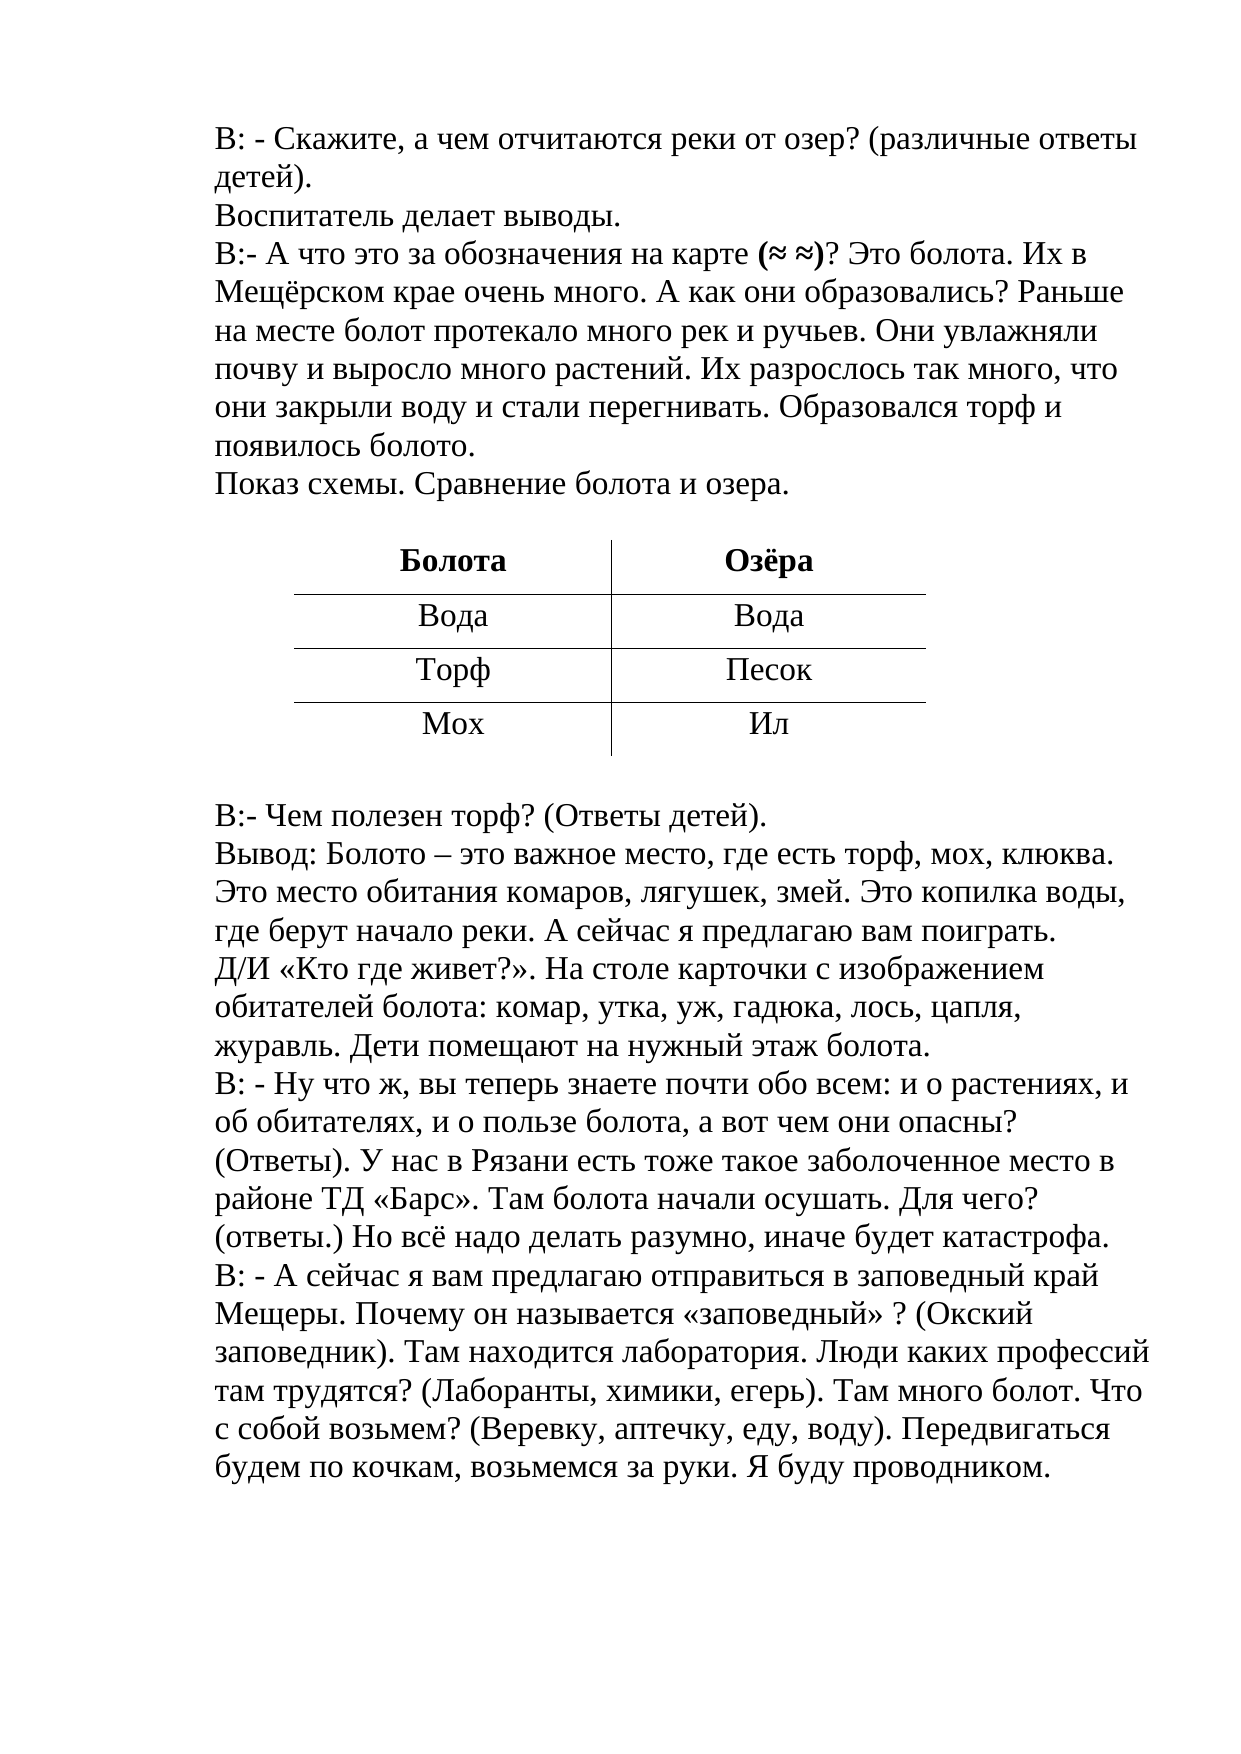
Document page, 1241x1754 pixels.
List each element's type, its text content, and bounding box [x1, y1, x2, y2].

text В: - А сейчас я вам предлагаю отправиться в заповедный край Мещеры. Почему он называется «заповедный» ? (Окский заповедник). Там находится лаборатория. Люди каких профессий там трудятся? (Лаборанты, химики, егерь). Там много болот. Что с собой возьмем? (Веревку, аптечку, еду, воду). Передвигаться будем по кочкам, возьмемся за руки. Я буду проводником. [214, 1255, 1152, 1485]
text В: - Ну что ж, вы теперь знаете почти обо всем: и о растениях, и об обитателях, и о пользе болота, а вот чем они опасны? (Ответы). У нас в Рязани есть тоже такое заболоченное место в районе ТД «Барс». Там болота начали осушать. Для чего? (ответы.) Но всё надо делать разумно, иначе будет катастрофа. [214, 1063, 1152, 1255]
table_cell Мох [294, 703, 611, 756]
table_cell Вода [294, 595, 611, 648]
text В:- А что это за обозначения на карте (≈ ≈)? Это болота. Их в Мещёрском крае очень много. А как они образовались? Раньше на месте болот протекало много рек и ручьев. Они увлажняли почву и выросло много растений. Их разрослось так много, что они закрыли воду и стали перегнивать. Образовался торф и появилось болото. [214, 233, 1152, 463]
table_header Озёра [612, 540, 926, 594]
table_header Болота [294, 540, 611, 594]
text Показ схемы. Сравнение болота и озера. [214, 463, 1152, 501]
text В: - Скажите, а чем отчитаются реки от озер? (различные ответы детей). [214, 118, 1152, 195]
text В:- Чем полезен торф? (Ответы детей). [214, 795, 1152, 833]
table_cell Песок [612, 649, 926, 702]
table_cell Вода [612, 595, 926, 648]
table_cell Торф [294, 649, 611, 702]
text Воспитатель делает выводы. [214, 195, 1152, 233]
table_cell Ил [612, 703, 926, 756]
text Вывод: Болото – это важное место, где есть торф, мох, клюква. Это место обитания комаров, лягушек, змей. Это копилка воды, где берут начало реки. А сейчас я предлагаю вам поиграть. [214, 833, 1152, 948]
text Д/И «Кто где живет?». На столе карточки с изображением обитателей болота: комар, утка, уж, гадюка, лось, цапля, журавль. Дети помещают на нужный этаж болота. [214, 948, 1152, 1063]
